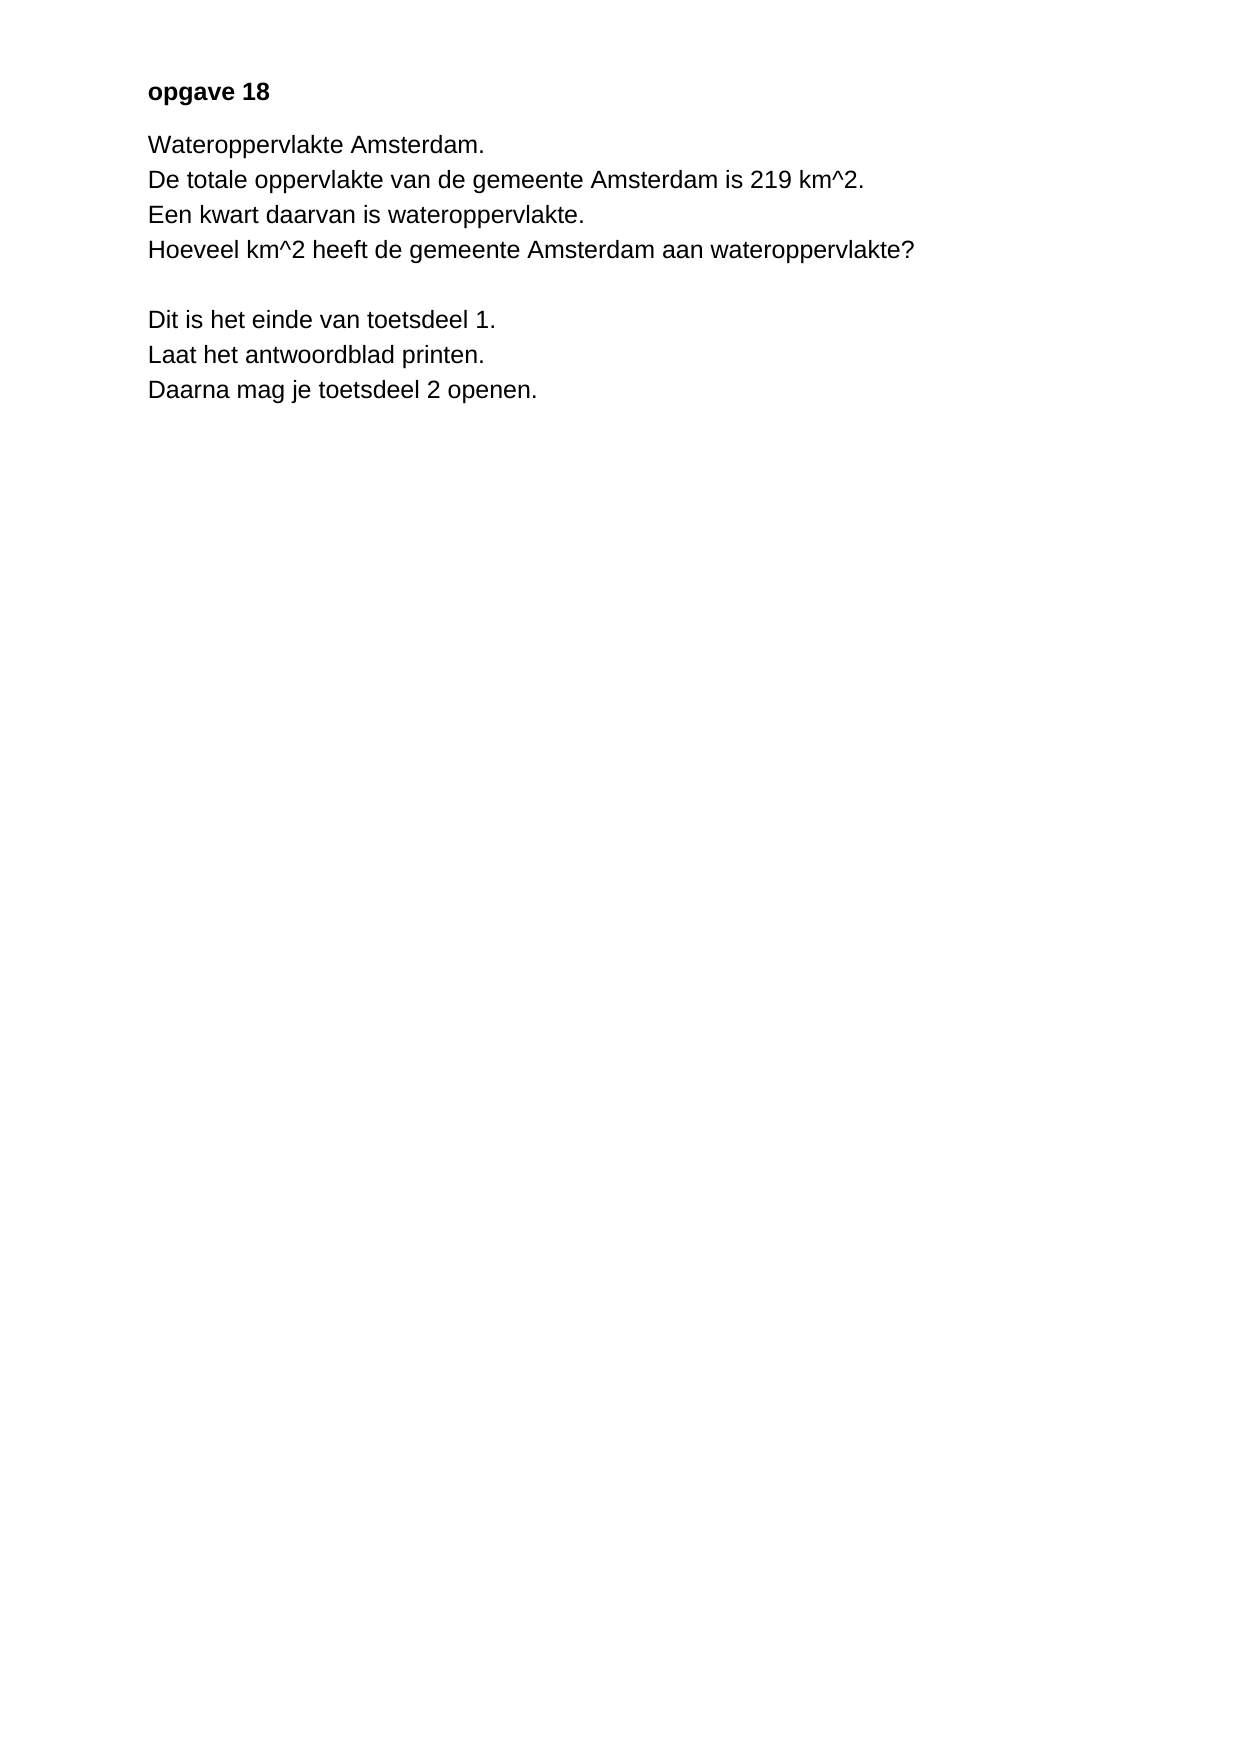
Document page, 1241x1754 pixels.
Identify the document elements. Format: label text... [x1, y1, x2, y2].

subtitle opgave 18 [148, 77, 1092, 106]
text Daarna mag je toetsdeel 2 openen. [148, 376, 1092, 404]
text Wateroppervlakte Amsterdam. [148, 131, 1092, 159]
text De totale oppervlakte van de gemeente Amsterdam is 219 km^2. [148, 166, 1092, 194]
text Dit is het einde van toetsdeel 1. [148, 306, 1092, 334]
text Een kwart daarvan is wateroppervlakte. [148, 201, 1092, 229]
text Hoeveel km^2 heeft de gemeente Amsterdam aan wateroppervlakte? [148, 236, 1092, 264]
text Laat het antwoordblad printen. [148, 341, 1092, 369]
